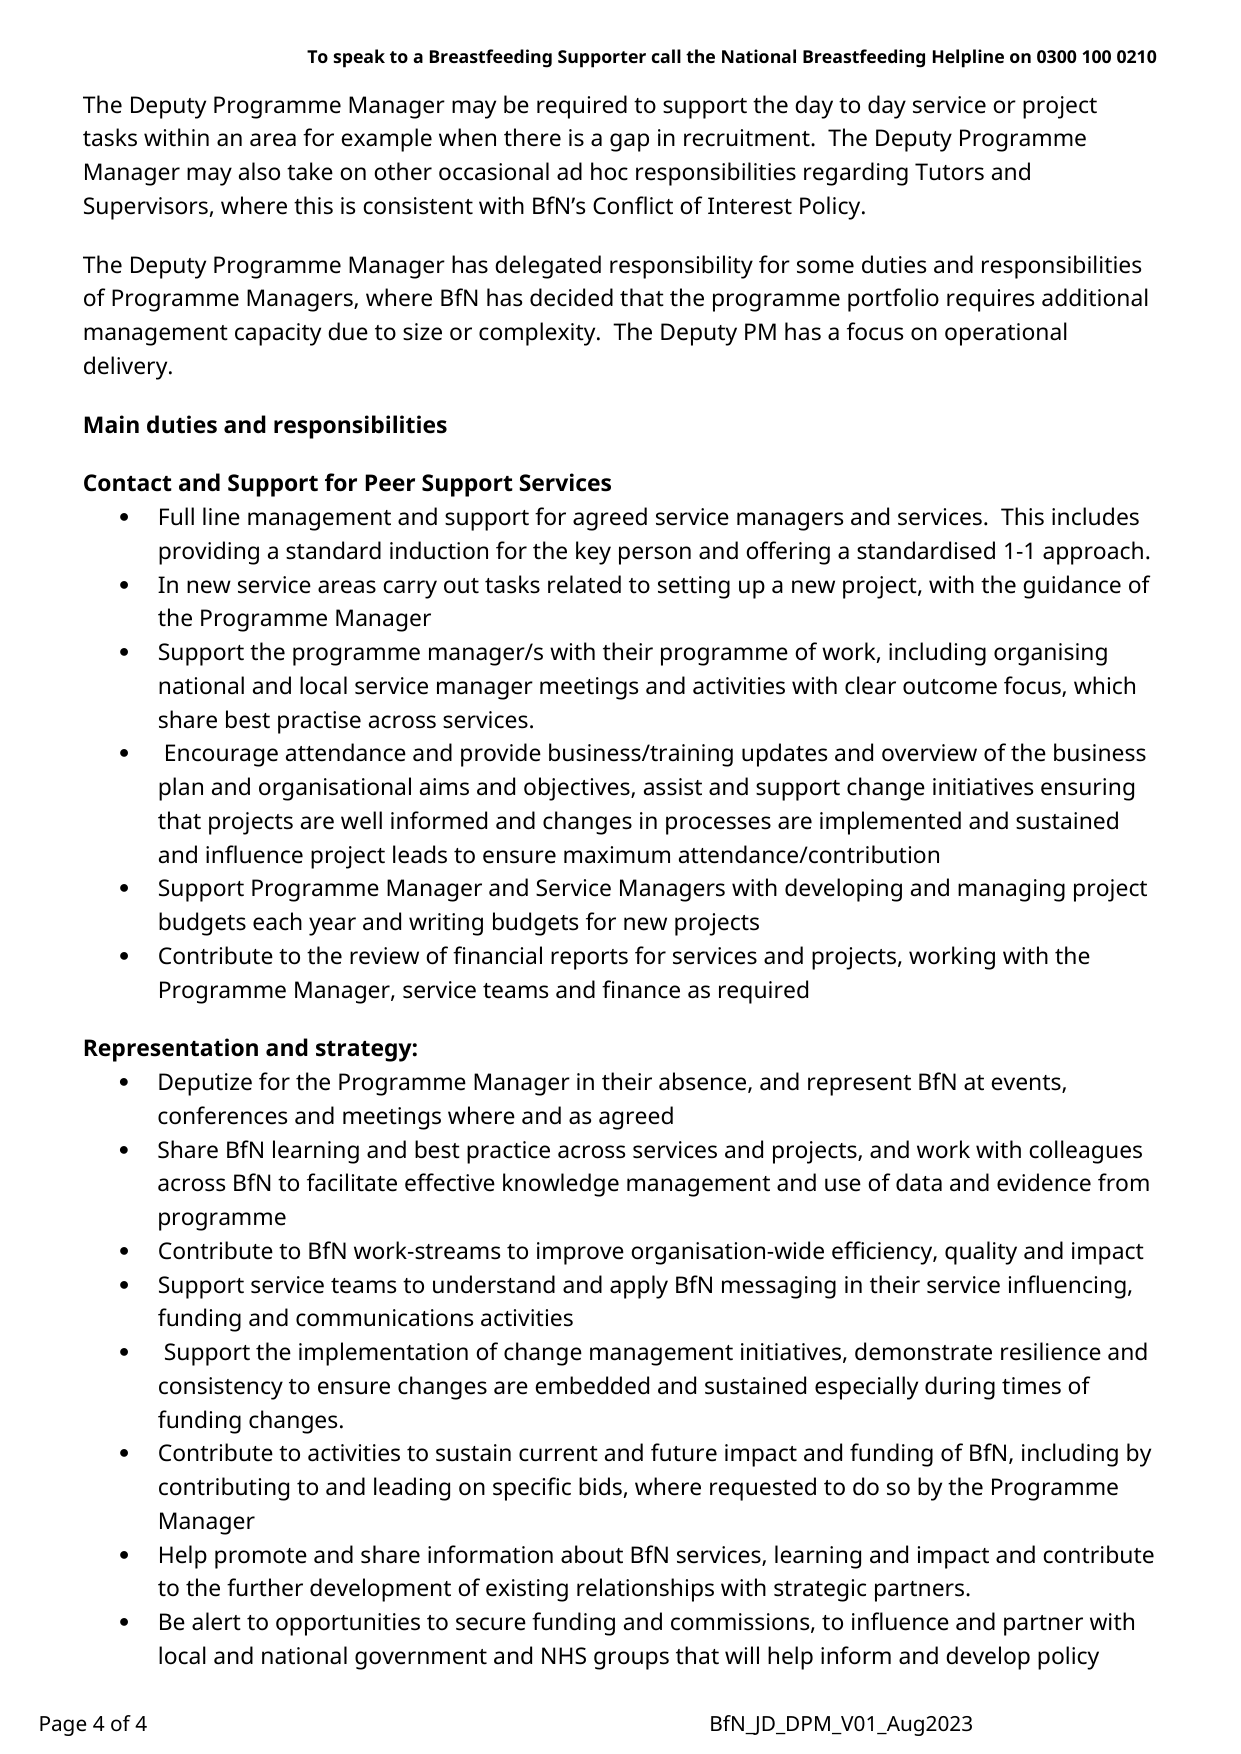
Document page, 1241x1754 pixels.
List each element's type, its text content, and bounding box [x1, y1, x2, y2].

list Share BfN learning and best practice across services and projects, and work with colleagues across BfN to facilitate effective knowledge management and use of data and evidence from programme [120, 1134, 1157, 1232]
list Contribute to activities to sustain current and future impact and funding of BfN, including by contributing to and leading on specific bids, where requested to do so by the Programme Manager [120, 1437, 1157, 1536]
text The Deputy Programme Manager may be required to support the day to day service or project tasks within an area for example when there is a gap in recruitment. The Deputy Programme Manager may also take on other occasional ad hoc responsibilities regarding Tutors and Supervisors, where this is consistent with BfN’s Conflict of Interest Policy. [83, 89, 1157, 221]
subtitle Representation and strategy: [83, 1032, 1157, 1064]
list In new service areas carry out tasks related to setting up a new project, with the guidance of the Programme Manager [120, 569, 1157, 634]
list Contribute to BfN work-streams to improve organisation-wide efficiency, quality and impact [120, 1235, 1157, 1266]
list Help promote and share information about BfN services, learning and impact and contribute to the further development of existing relationships with strategic partners. [120, 1539, 1157, 1604]
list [120, 1606, 1157, 1671]
text The Deputy Programme Manager has delegated responsibility for some duties and responsibilities of Programme Managers, where BfN has decided that the programme portfolio requires additional management capacity due to size or complexity. The Deputy PM has a focus on operational delivery. [83, 249, 1157, 381]
list Contribute to the review of financial reports for services and projects, working with the Programme Manager, service teams and finance as required [120, 940, 1157, 1005]
subtitle Contact and Support for Peer Support Services [83, 467, 1157, 499]
list Support Programme Manager and Service Managers with developing and managing project budgets each year and writing budgets for new projects [120, 872, 1157, 937]
list Support the implementation of change management initiatives, demonstrate resilience and consistency to ensure changes are embedded and sustained especially during times of funding changes. [120, 1336, 1157, 1435]
list Support the programme manager/s with their programme of work, including organising national and local service manager meetings and activities with clear outcome focus, which share best practise across services. [120, 636, 1157, 735]
list Support service teams to understand and apply BfN messaging in their service influencing, funding and communications activities [120, 1269, 1157, 1334]
list Encourage attendance and provide business/training updates and overview of the business plan and organisational aims and objectives, assist and support change initiatives ensuring that projects are well informed and changes in processes are implemented and sustained and influence project leads to ensure maximum attendance/contribution [120, 737, 1157, 870]
list Deputize for the Programme Manager in their absence, and represent BfN at events, conferences and meetings where and as agreed [120, 1066, 1157, 1131]
text Main duties and responsibilities [83, 409, 1157, 440]
list Full line management and support for agreed service managers and services. This includes providing a standard induction for the key person and offering a standardised 1-1 approach. [120, 501, 1157, 566]
